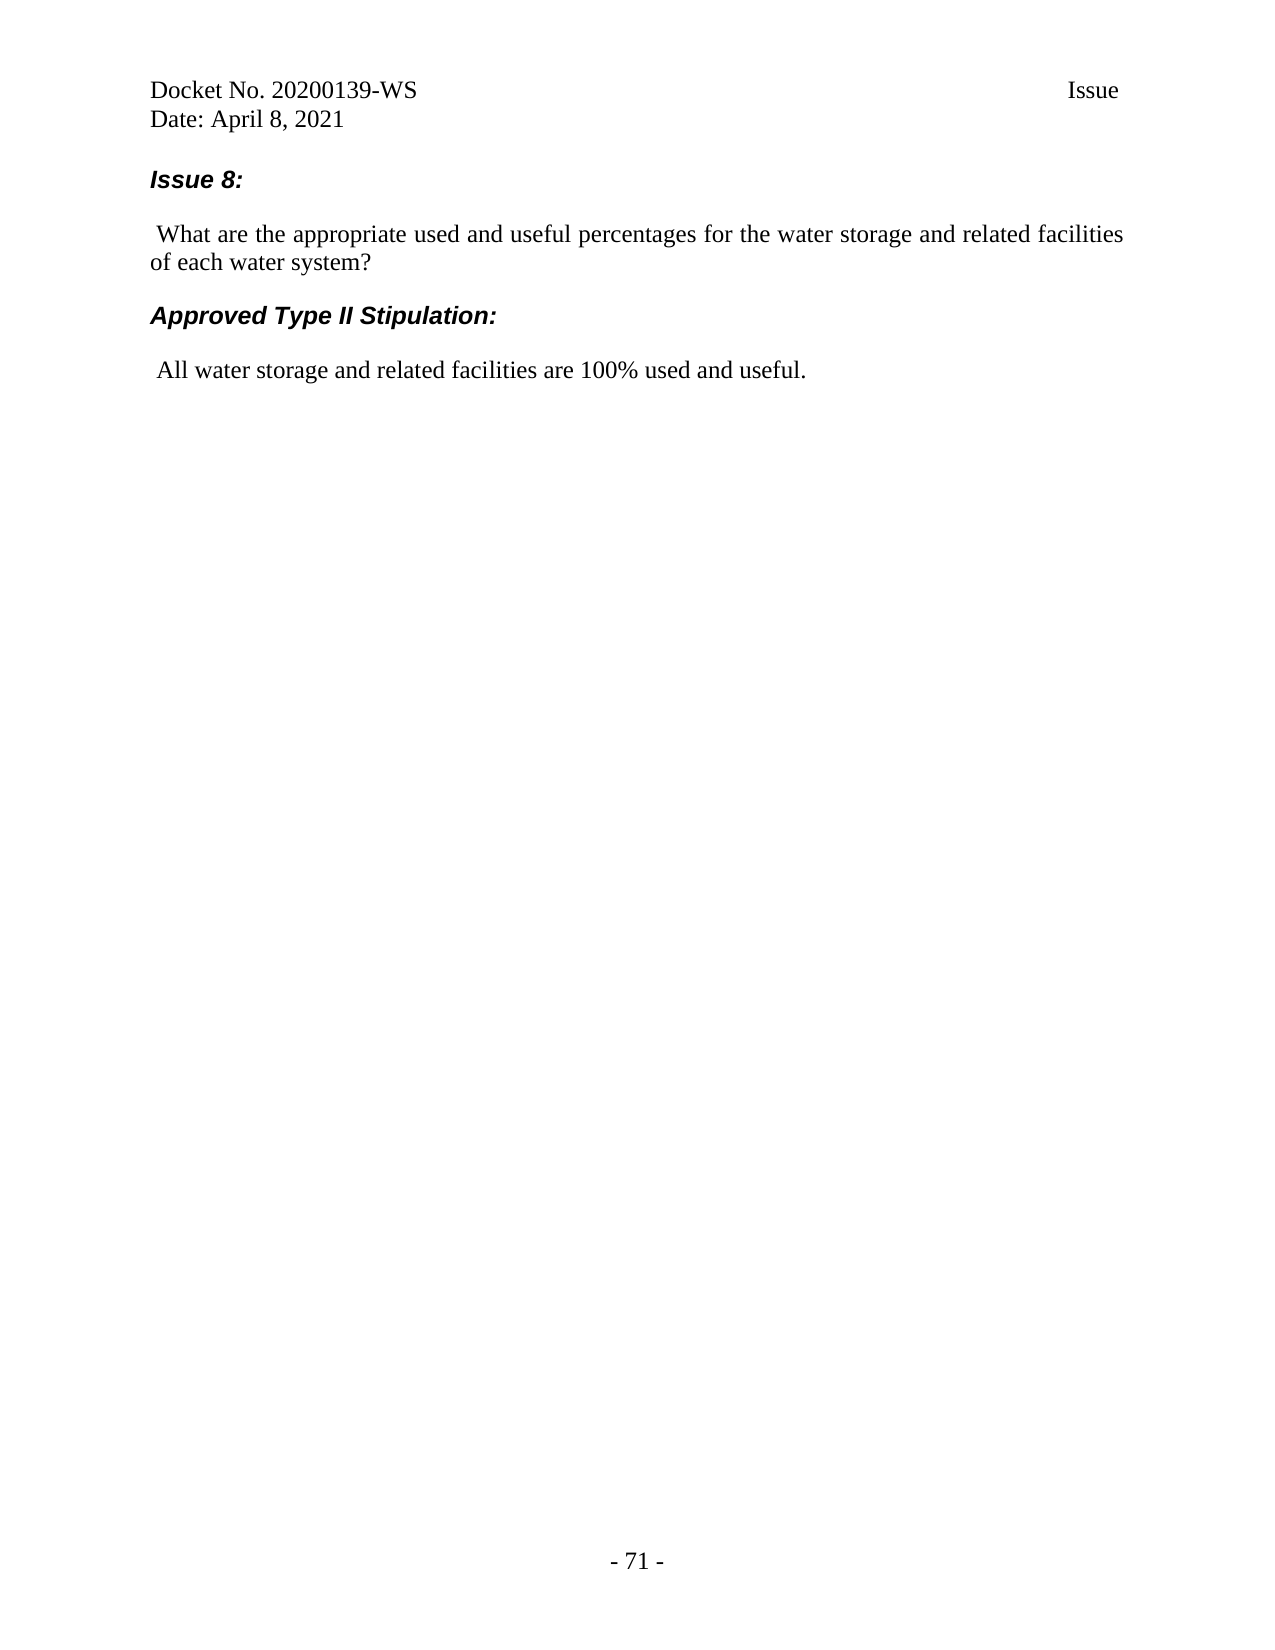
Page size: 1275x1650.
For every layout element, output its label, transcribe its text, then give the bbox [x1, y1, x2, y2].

subtitle Approved Type II Stipulation: [150, 301, 1125, 330]
text All water storage and related facilities are 100% used and useful. [150, 355, 1125, 384]
subtitle Issue 8: [150, 165, 1125, 194]
text What are the appropriate used and useful percentages for the water storage and related facilities of each water system? [150, 219, 1125, 276]
